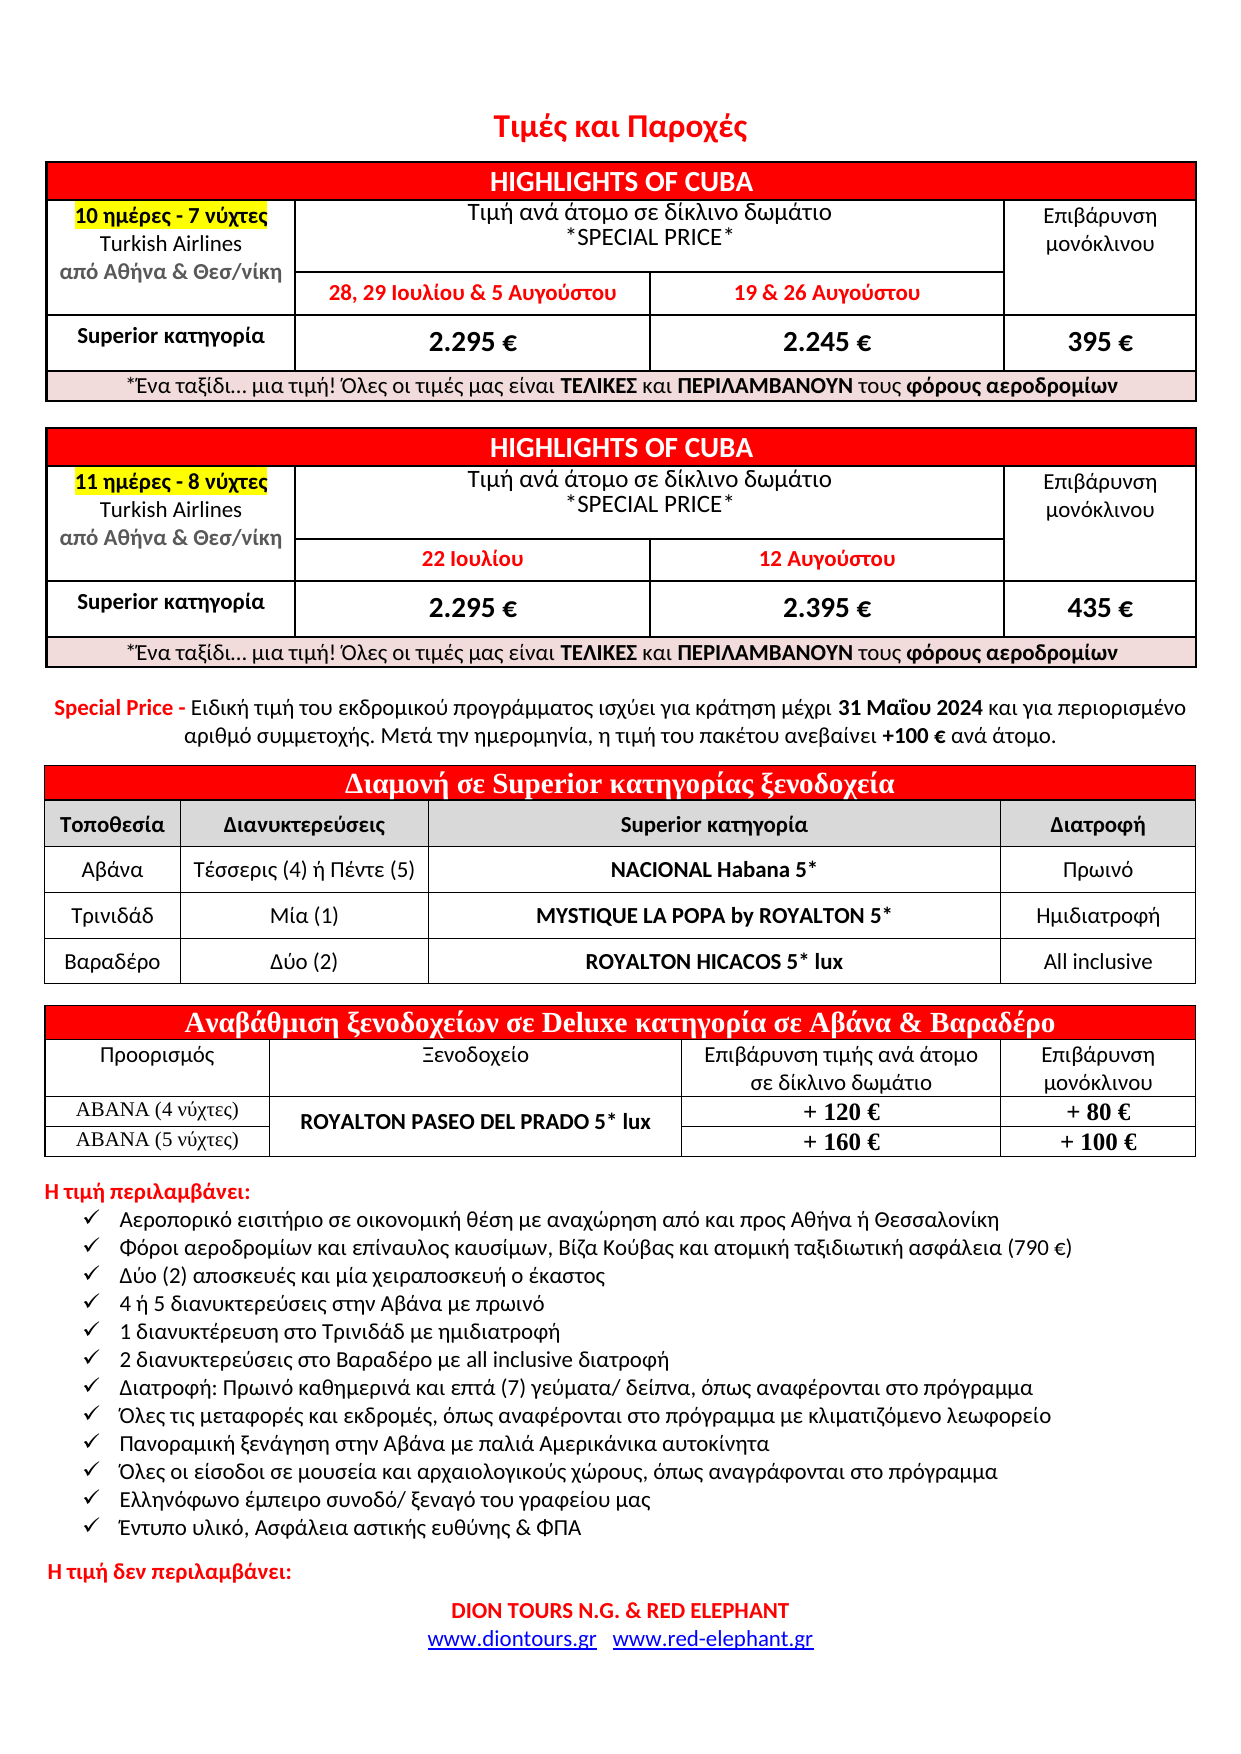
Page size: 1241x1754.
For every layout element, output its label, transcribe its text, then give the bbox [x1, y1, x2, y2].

table_header HIGHLIGHTS OF CUBA [48, 163, 1195, 199]
table_cell 10 ημέρες - 7 νύχτες Turkish Airlines από Αθήνα & Θεσ/νίκη [48, 201, 294, 314]
list Όλες οι είσοδοι σε μουσεία και αρχαιολογικούς χώρους, όπως αναγράφονται στο πρόγραμμα [82, 1457, 1196, 1485]
table_cell NACIONAL Habana 5* [429, 847, 1000, 892]
table_cell [1005, 538, 1195, 580]
table_cell + 120 € [682, 1097, 1000, 1126]
table_cell Τέσσερις (4) ή Πέντε (5) [181, 847, 428, 892]
table_cell Επιβάρυνση μονόκλινου [1001, 1040, 1195, 1096]
table_cell 2.295 € [296, 582, 649, 636]
list Ελληνόφωνο έμπειρο συνοδό/ ξεναγό του γραφείου μας [82, 1485, 1196, 1513]
table_cell 2.295 € [296, 316, 649, 369]
table_cell ΑΒΑΝΑ (4 νύχτες) [46, 1097, 269, 1126]
table_cell Επιβάρυνση μονόκλινου [1005, 201, 1195, 271]
table_cell [1005, 271, 1195, 314]
table_cell ΑΒΑΝΑ (5 νύχτες) [46, 1127, 269, 1156]
table_header Διαμονή σε Superior κατηγορίας ξενοδοχεία [45, 766, 1195, 799]
table_header HIGHLIGHTS OF CUBA [48, 429, 1195, 465]
table_header Διατροφή [1001, 801, 1195, 846]
table_header Διανυκτερεύσεις [181, 801, 428, 846]
table_cell Τιμή ανά άτομο σε δίκλινο δωμάτιο *SPECIAL PRICE* [296, 201, 1003, 271]
table_cell Προορισμός [46, 1040, 269, 1096]
list Δύο (2) αποσκευές και μία χειραποσκευή ο έκαστος [82, 1261, 1196, 1289]
table_cell + 100 € [1001, 1127, 1195, 1156]
table_cell Δύο (2) [181, 939, 428, 983]
table_cell ROYALTON PASEO DEL PRADO 5* lux [270, 1097, 681, 1156]
list Πανοραμική ξενάγηση στην Αβάνα με παλιά Αμερικάνικα αυτοκίνητα [82, 1429, 1196, 1457]
table_cell Superior κατηγορία [48, 316, 294, 369]
table_cell 19 & 26 Αυγούστου [651, 273, 1003, 314]
table_cell Αβάνα [45, 847, 180, 892]
list 4 ή 5 διανυκτερεύσεις στην Αβάνα με πρωινό [82, 1289, 1196, 1317]
table_cell Πρωινό [1001, 847, 1195, 892]
table_cell ROYALTON HICACOS 5* lux [429, 939, 1000, 983]
table_cell MYSTIQUE LA POPA by ROYALTON 5* [429, 893, 1000, 937]
table_cell Βαραδέρο [45, 939, 180, 983]
text Η τιμή δεν περιλαμβάνει: [44, 1557, 1196, 1585]
text Special Price - Ειδική τιμή του εκδρομικού προγράμματος ισχύει για κράτηση μέχρι 31 Μαΐου 2024 και για περιορισμένο αριθμό συμμετοχής. Μετά την ημερομηνία, η τιμή του πακέτου ανεβαίνει +100 € ανά άτομο. [44, 693, 1196, 749]
table_cell 2.245 € [651, 316, 1003, 369]
table_cell 2.395 € [651, 582, 1003, 636]
table_cell + 160 € [682, 1127, 1000, 1156]
table_header Superior κατηγορία [429, 801, 1000, 846]
list Διατροφή: Πρωινό καθημερινά και επτά (7) γεύματα/ δείπνα, όπως αναφέρονται στο πρόγραμμα [82, 1373, 1196, 1401]
text Τιμές και Παροχές [44, 105, 1196, 146]
table_cell 28, 29 Ιουλίου & 5 Αυγούστου [296, 273, 649, 314]
list 2 διανυκτερεύσεις στο Βαραδέρο με all inclusive διατροφή [82, 1345, 1196, 1373]
table_cell 395 € [1005, 316, 1195, 369]
table_cell *Ένα ταξίδι… μια τιμή! Όλες οι τιμές μας είναι ΤΕΛΙΚΕΣ και ΠΕΡΙΛΑΜΒΑΝΟΥΝ τους φόρους αεροδρομίων [48, 372, 1195, 400]
table_cell Superior κατηγορία [48, 582, 294, 636]
list Έντυπο υλικό, Ασφάλεια αστικής ευθύνης & ΦΠΑ [82, 1513, 1196, 1541]
table_cell Τιμή ανά άτομο σε δίκλινο δωμάτιο *SPECIAL PRICE* [296, 467, 1003, 537]
table_cell 22 Ιουλίου [296, 540, 649, 580]
table_cell 12 Αυγούστου [651, 540, 1003, 580]
table_cell Μία (1) [181, 893, 428, 937]
table_cell Επιβάρυνση τιμής ανά άτομο σε δίκλινο δωμάτιο [682, 1040, 1000, 1096]
list Φόροι αεροδρομίων και επίναυλος καυσίμων, Βίζα Κούβας και ατομική ταξιδιωτική ασφάλεια (790 €) [82, 1233, 1196, 1261]
list Όλες τις μεταφορές και εκδρομές, όπως αναφέρονται στο πρόγραμμα με κλιματιζόμενο λεωφορείο [82, 1401, 1196, 1429]
table_cell 435 € [1005, 582, 1195, 636]
table_cell Επιβάρυνση μονόκλινου [1005, 467, 1195, 537]
table_cell All inclusive [1001, 939, 1195, 983]
list Αεροπορικό εισιτήριο σε οικονομική θέση με αναχώρηση από και προς Αθήνα ή Θεσσαλονίκη [82, 1205, 1196, 1233]
table_header Τοποθεσία [45, 801, 180, 846]
list 1 διανυκτέρευση στο Τρινιδάδ με ημιδιατροφή [82, 1317, 1196, 1345]
table_cell 11 ημέρες - 8 νύχτες Turkish Airlines από Αθήνα & Θεσ/νίκη [48, 467, 294, 580]
table_cell *Ένα ταξίδι… μια τιμή! Όλες οι τιμές μας είναι ΤΕΛΙΚΕΣ και ΠΕΡΙΛΑΜΒΑΝΟΥΝ τους φόρους αεροδρομίων [48, 638, 1195, 666]
table_cell Ξενοδοχείο [270, 1040, 681, 1096]
table_cell Ημιδιατροφή [1001, 893, 1195, 937]
table_cell + 80 € [1001, 1097, 1195, 1126]
table_header Αναβάθμιση ξενοδοχείων σε Deluxe κατηγορία σε Αβάνα & Βαραδέρο [46, 1006, 1195, 1039]
table_cell Τρινιδάδ [45, 893, 180, 937]
text Η τιμή περιλαμβάνει: [44, 1177, 1196, 1205]
